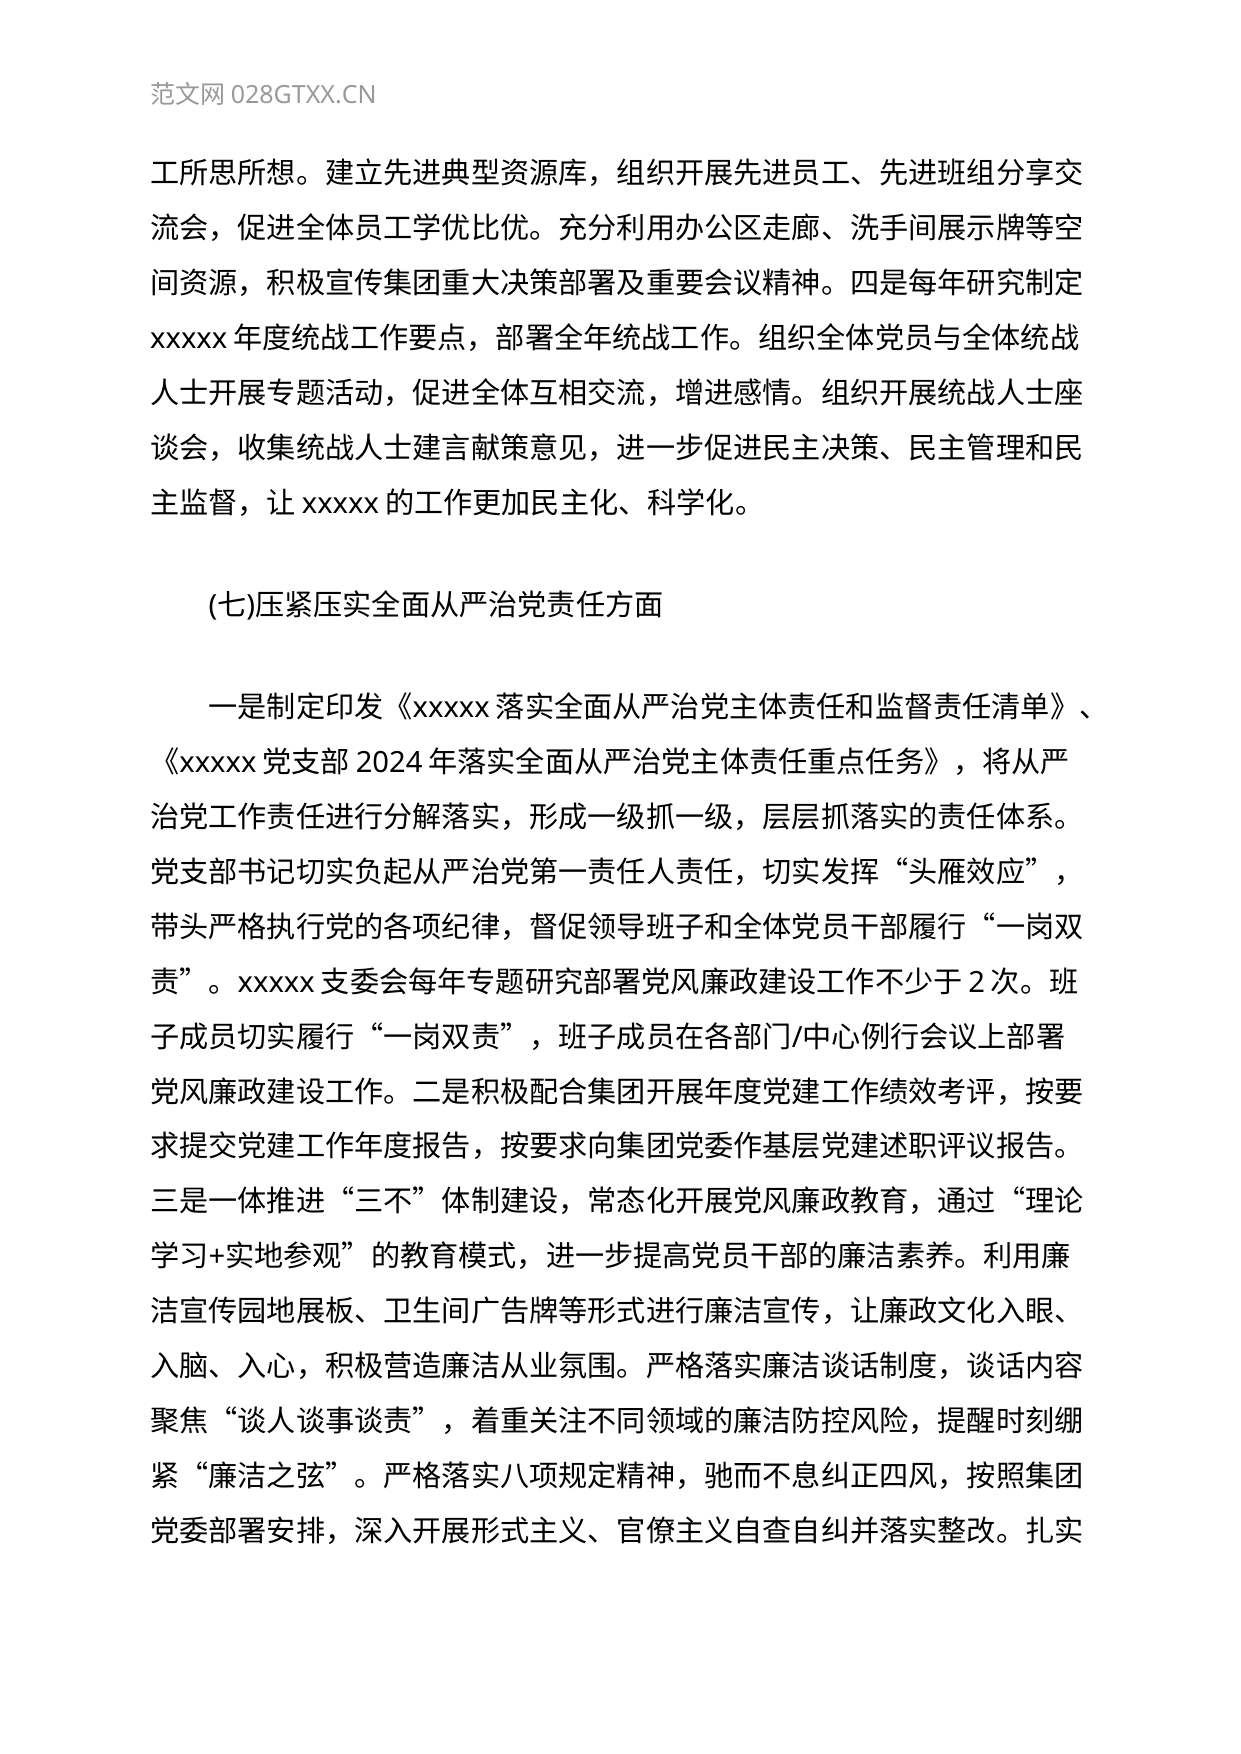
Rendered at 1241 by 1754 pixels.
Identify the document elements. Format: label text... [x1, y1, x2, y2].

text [150, 683, 1090, 1550]
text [150, 150, 1090, 522]
text (七)压紧压实全面从严治党责任方面 [150, 581, 1090, 624]
